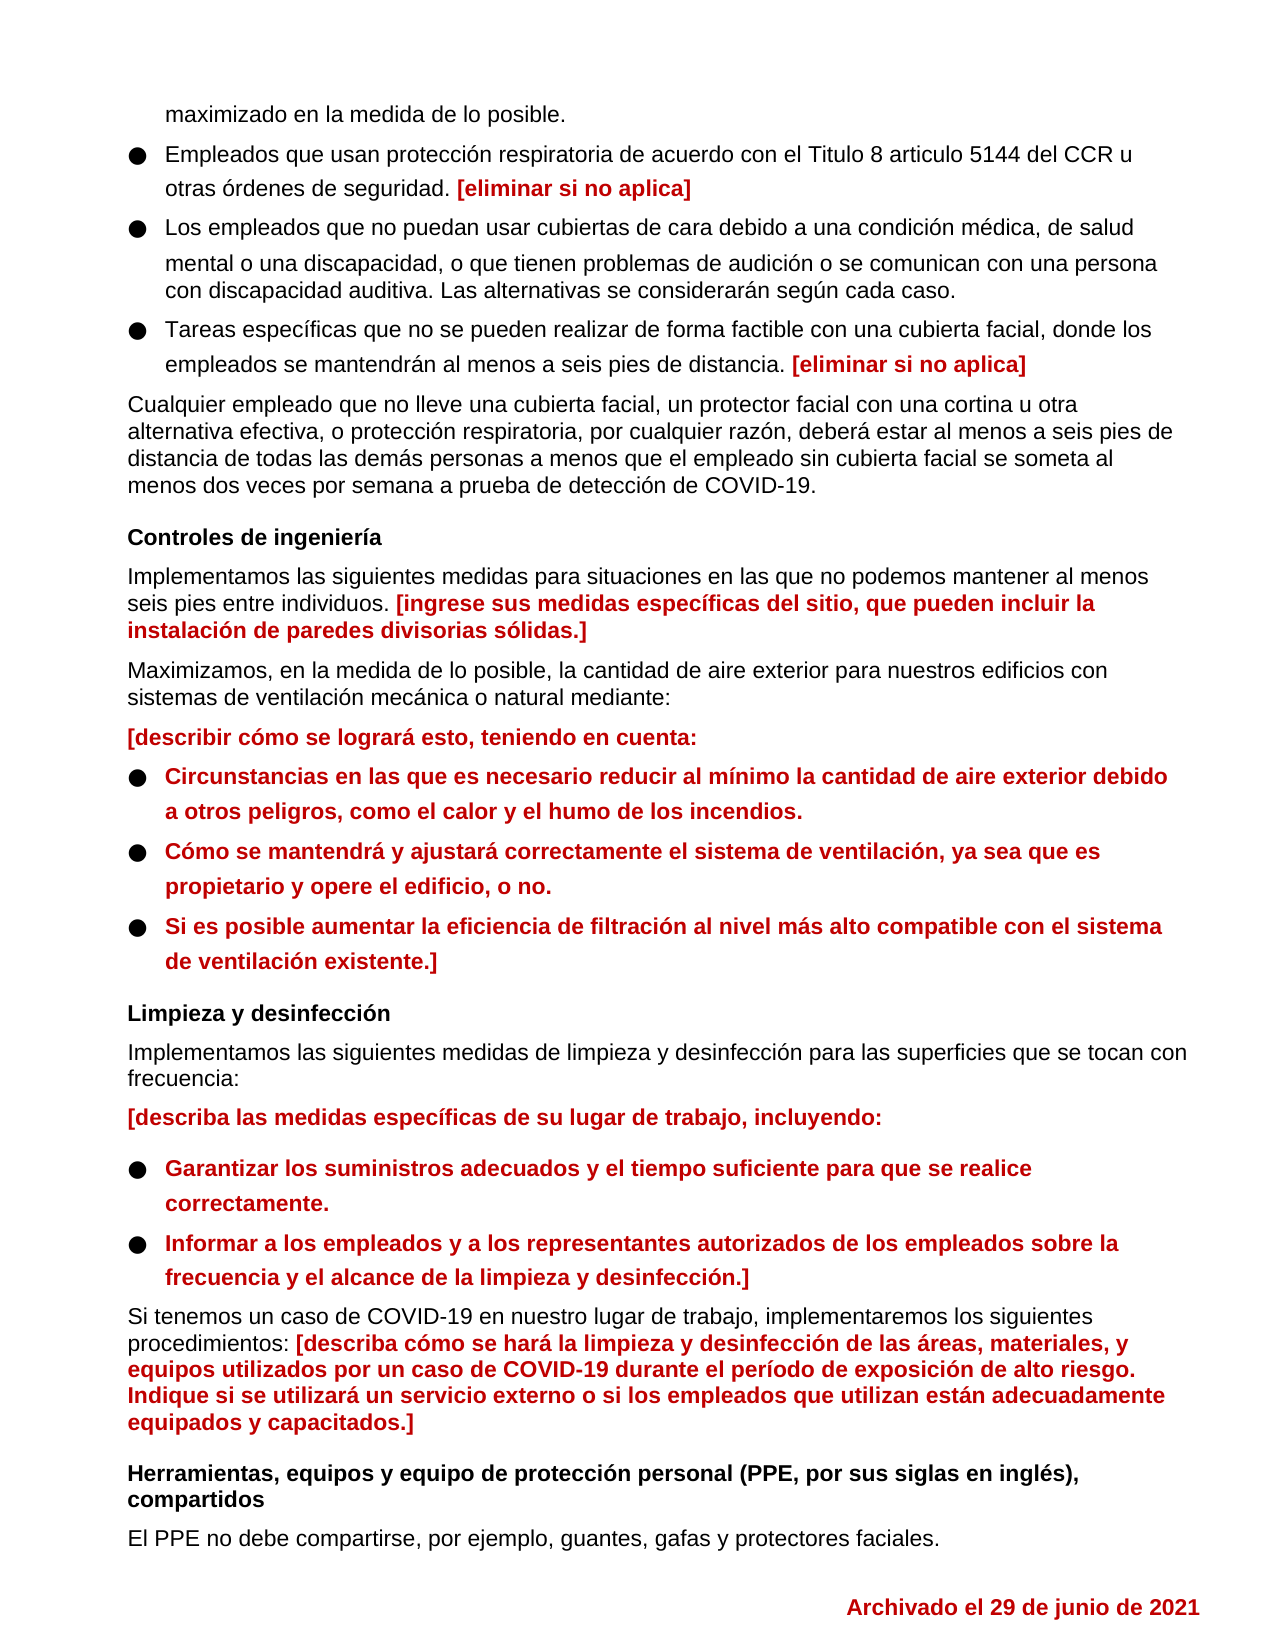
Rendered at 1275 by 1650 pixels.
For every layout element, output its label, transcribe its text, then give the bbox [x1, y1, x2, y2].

subtitle Controles de ingeniería [127, 524, 1200, 551]
text Implementamos las siguientes medidas de limpieza y desinfección para las superficies que se tocan con frecuencia: [127, 1039, 1200, 1092]
text Implementamos las siguientes medidas para situaciones en las que no podemos mantener al menos seis pies entre individuos. [ingrese sus medidas específicas del sitio, que pueden incluir la instalación de paredes divisorias sólidas.] [127, 563, 1185, 644]
list Tareas específicas que no se pueden realizar de forma factible con una cubierta facial, donde los empleados se mantendrán al menos a seis pies de distancia. [eliminar si no aplica] [127, 304, 1185, 378]
text Si tenemos un caso de COVID-19 en nuestro lugar de trabajo, implementaremos los siguientes procedimientos: [describa cómo se hará la limpieza y desinfección de las áreas, materiales, y equipos utilizados por un caso de COVID-19 durante el período de exposición de alto riesgo. Indique si se utilizará un servicio externo o si los empleados que utilizan están adecuadamente equipados y capacitados.] [127, 1303, 1200, 1435]
list Los empleados que no puedan usar cubiertas de cara debido a una condición médica, de salud mental o una discapacidad, o que tienen problemas de audición o se comunican con una persona con discapacidad auditiva. Las alternativas se considerarán según cada caso. [127, 202, 1185, 303]
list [127, 101, 1185, 128]
subtitle Herramientas, equipos y equipo de protección personal (PPE, por sus siglas en inglés), compartidos [127, 1460, 1200, 1513]
list Circunstancias en las que es necesario reducir al mínimo la cantidad de aire exterior debido a otros peligros, como el calor y el humo de los incendios. [127, 751, 1185, 825]
list Informar a los empleados y a los representantes autorizados de los empleados sobre la frecuencia y el alcance de la limpieza y desinfección.] [127, 1217, 1200, 1291]
subtitle Limpieza y desinfección [127, 1000, 1200, 1026]
text El PPE no debe compartirse, por ejemplo, guantes, gafas y protectores faciales. [127, 1525, 1185, 1552]
list Si es posible aumentar la eficiencia de filtración al nivel más alto compatible con el sistema de ventilación existente.] [127, 900, 1185, 974]
list Cómo se mantendrá y ajustará correctamente el sistema de ventilación, ya sea que es propietario y opere el edificio, o no. [127, 825, 1185, 899]
text Maximizamos, en la medida de lo posible, la cantidad de aire exterior para nuestros edificios con sistemas de ventilación mecánica o natural mediante: [127, 657, 1185, 710]
text [describir cómo se logrará esto, teniendo en cuenta: [127, 723, 1185, 750]
text Cualquier empleado que no lleve una cubierta facial, un protector facial con una cortina u otra alternativa efectiva, o protección respiratoria, por cualquier razón, deberá estar al menos a seis pies de distancia de todas las demás personas a menos que el empleado sin cubierta facial se someta al menos dos veces por semana a prueba de detección de COVID-19. [127, 391, 1185, 498]
list Empleados que usan protección respiratoria de acuerdo con el Titulo 8 articulo 5144 del CCR u otras órdenes de seguridad. [eliminar si no aplica] [127, 128, 1185, 202]
list Garantizar los suministros adecuados y el tiempo suficiente para que se realice correctamente. [127, 1143, 1200, 1216]
text [describa las medidas específicas de su lugar de trabajo, incluyendo: [127, 1104, 1200, 1130]
